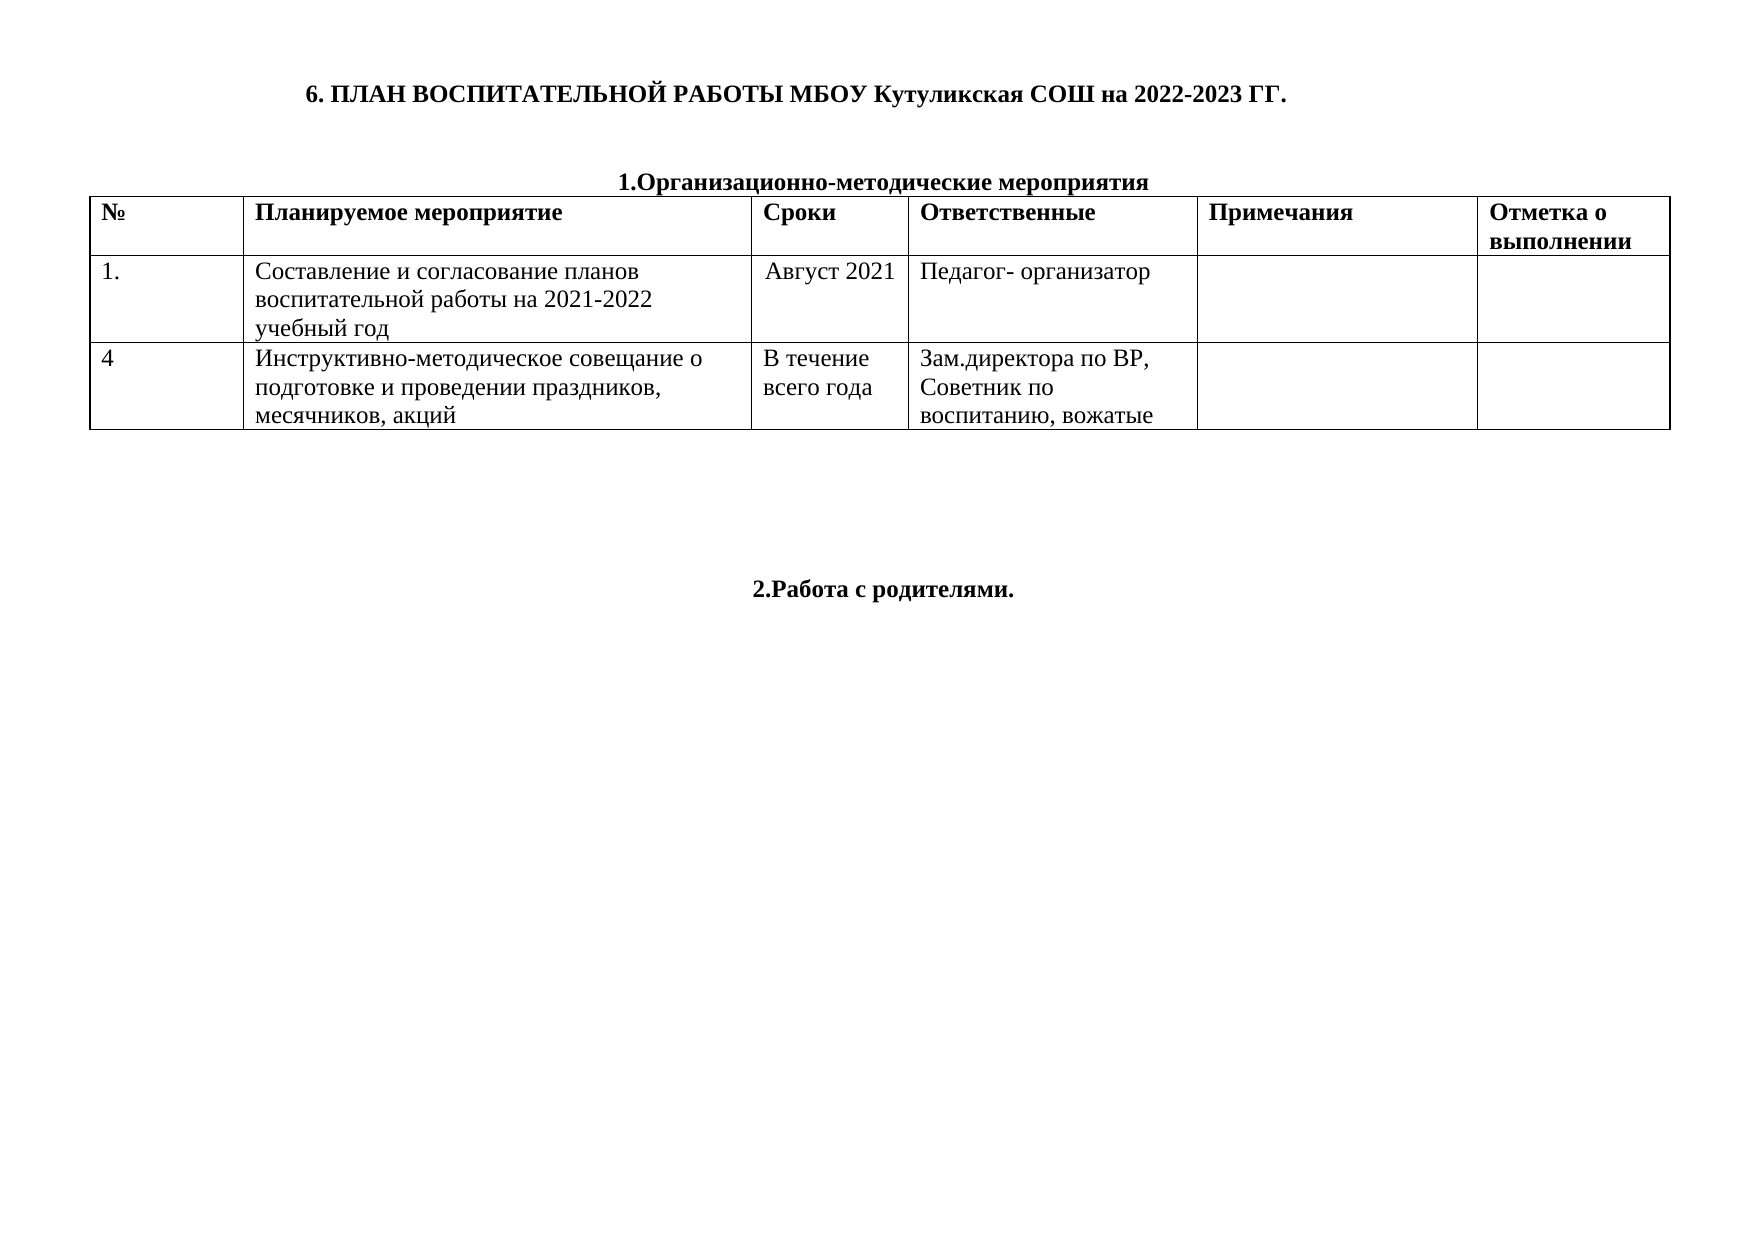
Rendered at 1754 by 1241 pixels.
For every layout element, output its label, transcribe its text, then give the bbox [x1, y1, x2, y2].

table_cell [1198, 256, 1477, 342]
table_header Отметка о выполнении [1478, 197, 1669, 255]
table_cell Составление и согласование планов воспитательной работы на 2021-2022 учебный год [244, 256, 751, 342]
subtitle 6. ПЛАН ВОСПИТАТЕЛЬНОЙ РАБОТЫ МБОУ Кутуликская СОШ на 2022-2023 ГГ. [305, 79, 1561, 108]
table_header Планируемое мероприятие [244, 197, 751, 255]
table_header № [91, 197, 243, 255]
table_cell 1. [91, 256, 243, 342]
table_cell Август 2021 [752, 256, 908, 342]
table_cell В течение всего года [752, 343, 908, 429]
table_cell Инструктивно-методическое совещание о подготовке и проведении праздников, месячников, акций [244, 343, 751, 429]
table_header Ответственные [909, 197, 1197, 255]
table_header Примечания [1198, 197, 1477, 255]
table_cell [1478, 256, 1669, 342]
table_cell [1478, 343, 1669, 429]
table_header Сроки [752, 197, 908, 255]
table_cell Зам.директора по ВР, Советник по воспитанию, вожатые [909, 343, 1197, 429]
table_cell Педагог- организатор [909, 256, 1197, 342]
text 2.Работа с родителями. [96, 574, 1671, 603]
table_cell [1198, 343, 1477, 429]
text 1.Организационно-методические мероприятия [96, 167, 1671, 196]
table_cell 4 [91, 343, 243, 429]
